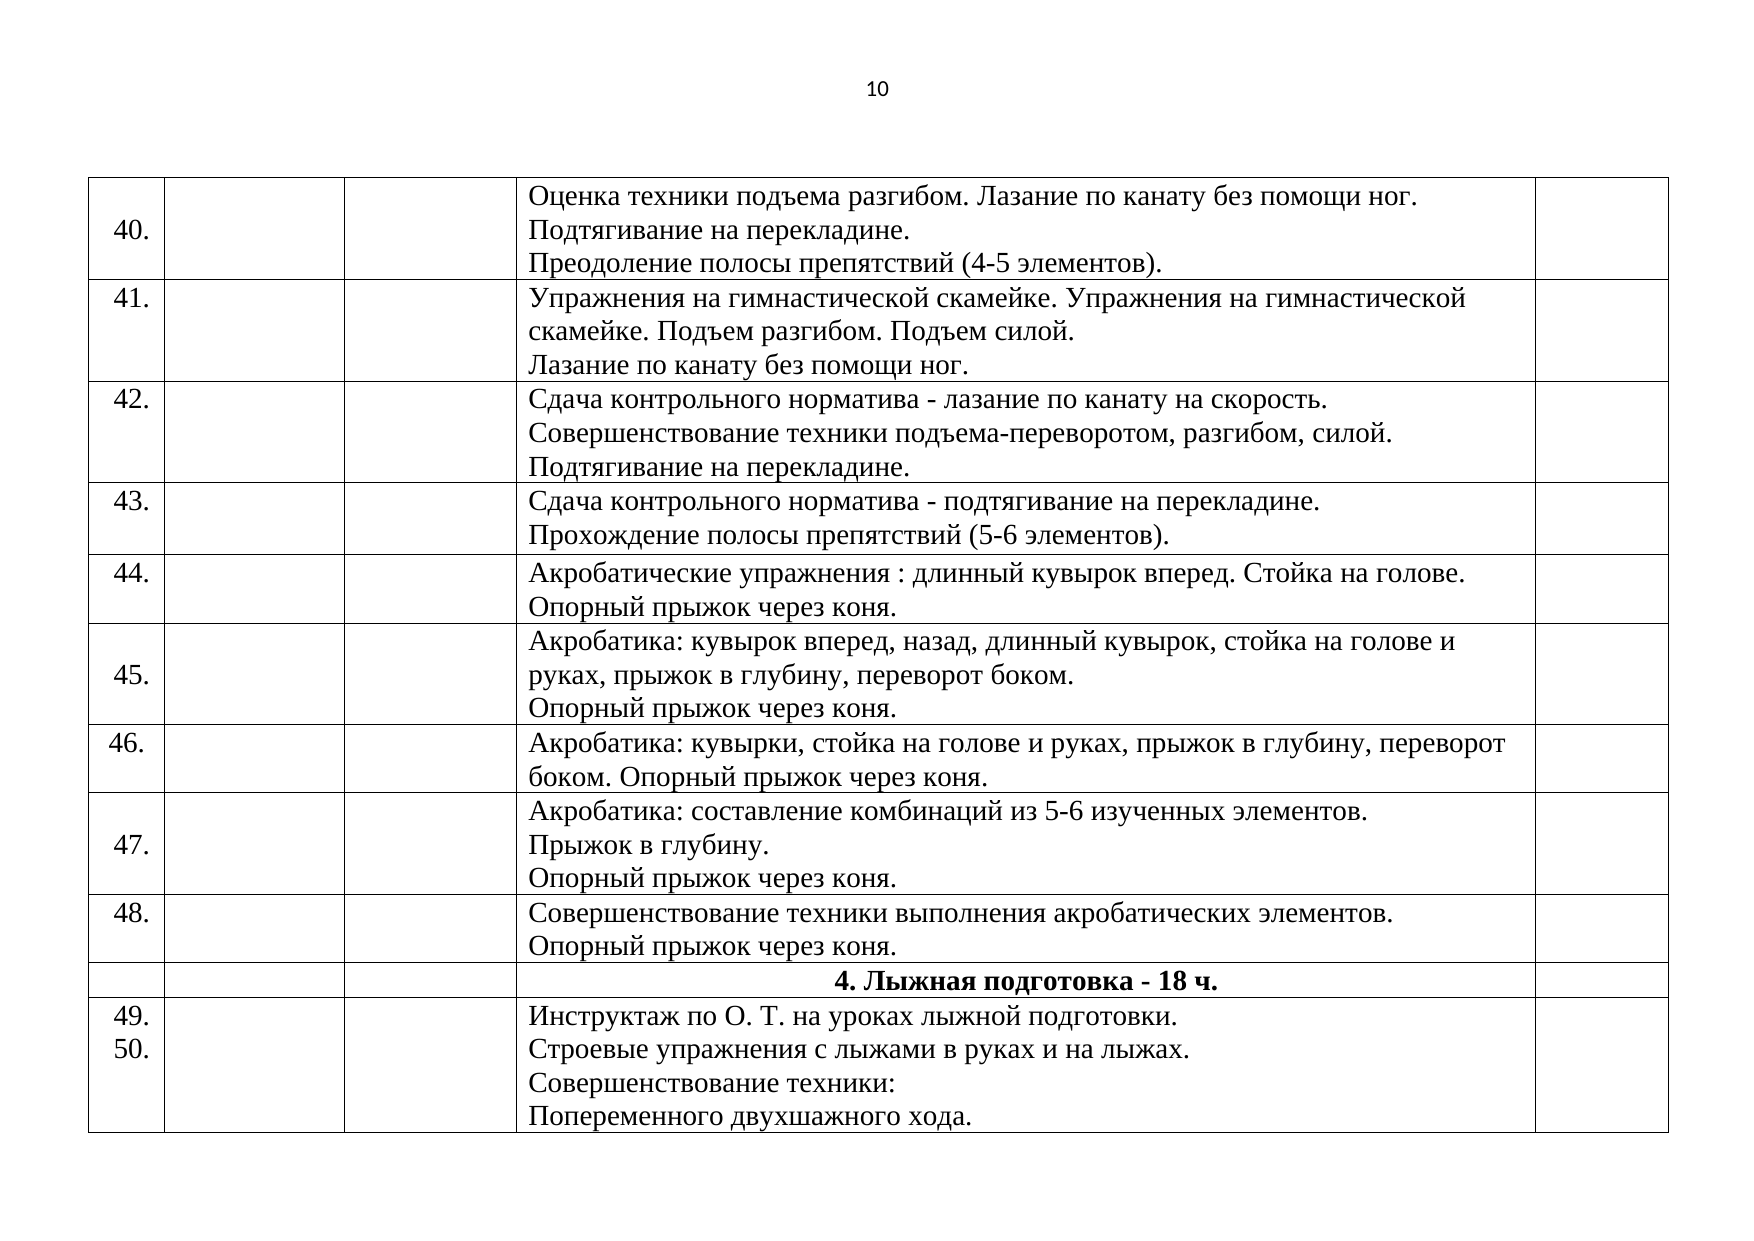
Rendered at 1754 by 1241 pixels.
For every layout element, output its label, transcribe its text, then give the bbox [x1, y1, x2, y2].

table_cell 41. [89, 280, 164, 381]
table_cell Акробатика: кувырок вперед, назад, длинный кувырок, стойка на голове и руках, прыжок в глубину, переворот боком. Опорный прыжок через коня. [517, 624, 1535, 724]
table_cell 44. [89, 555, 164, 622]
table_cell 43. [89, 483, 164, 554]
table_cell [165, 555, 344, 622]
table_cell [345, 895, 516, 962]
table_cell [165, 483, 344, 554]
table_cell [345, 624, 516, 724]
table_cell [345, 483, 516, 554]
table_cell [345, 793, 516, 894]
table_cell [1536, 178, 1668, 279]
table_cell [345, 963, 516, 997]
table_cell [165, 793, 344, 894]
table_cell Сдача контрольного норматива - подтягивание на перекладине. Прохождение полосы препятствий (5-6 элементов). [517, 483, 1535, 554]
table_cell [1536, 483, 1668, 554]
table_cell Акробатика: составление комбинаций из 5-6 изученных элементов. Прыжок в глубину. Опорный прыжок через коня. [517, 793, 1535, 894]
table_cell Оценка техники подъема разгибом. Лазание по канату без помощи ног. Подтягивание на перекладине. Преодоление полосы препятствий (4-5 элементов). [517, 178, 1535, 279]
table_cell 46. [89, 725, 164, 792]
table_cell Акробатика: кувырки, стойка на голове и руках, прыжок в глубину, переворот боком. Опорный прыжок через коня. [517, 725, 1535, 792]
table_cell [165, 963, 344, 997]
table_cell [1536, 555, 1668, 622]
table_cell [1536, 998, 1668, 1132]
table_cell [517, 998, 1535, 1132]
table_cell [345, 555, 516, 622]
table_cell [1536, 624, 1668, 724]
table_cell [165, 382, 344, 482]
table_cell Акробатические упражнения : длинный кувырок вперед. Стойка на голове. Опорный прыжок через коня. [517, 555, 1535, 622]
table_cell 45. [89, 624, 164, 724]
table_cell [345, 280, 516, 381]
table_cell [345, 382, 516, 482]
table_cell Совершенствование техники выполнения акробатических элементов. Опорный прыжок через коня. [517, 895, 1535, 962]
table_cell [165, 624, 344, 724]
table_cell [165, 998, 344, 1132]
table_cell [165, 280, 344, 381]
table_cell [89, 963, 164, 997]
table_cell [1536, 382, 1668, 482]
table_cell 49. 50. [89, 998, 164, 1132]
table_cell [1536, 963, 1668, 997]
table_cell [345, 725, 516, 792]
table_cell 40. [89, 178, 164, 279]
table_cell 48. [89, 895, 164, 962]
table_cell [1536, 280, 1668, 381]
table_cell [345, 178, 516, 279]
table_cell [165, 725, 344, 792]
table_cell Упражнения на гимнастической скамейке. Упражнения на гимнастической скамейке. Подъем разгибом. Подъем силой. Лазание по канату без помощи ног. [517, 280, 1535, 381]
table_cell [345, 998, 516, 1132]
table_cell [1536, 895, 1668, 962]
table_cell [165, 178, 344, 279]
table_cell [1536, 725, 1668, 792]
table_cell 47. [89, 793, 164, 894]
table_cell Сдача контрольного норматива - лазание по канату на скорость. Совершенствование техники подъема-переворотом, разгибом, силой. Подтягивание на перекладине. [517, 382, 1535, 482]
table_cell 42. [89, 382, 164, 482]
table_cell 4. Лыжная подготовка - 18 ч. [517, 963, 1535, 997]
table_cell [165, 895, 344, 962]
table_cell [1536, 793, 1668, 894]
